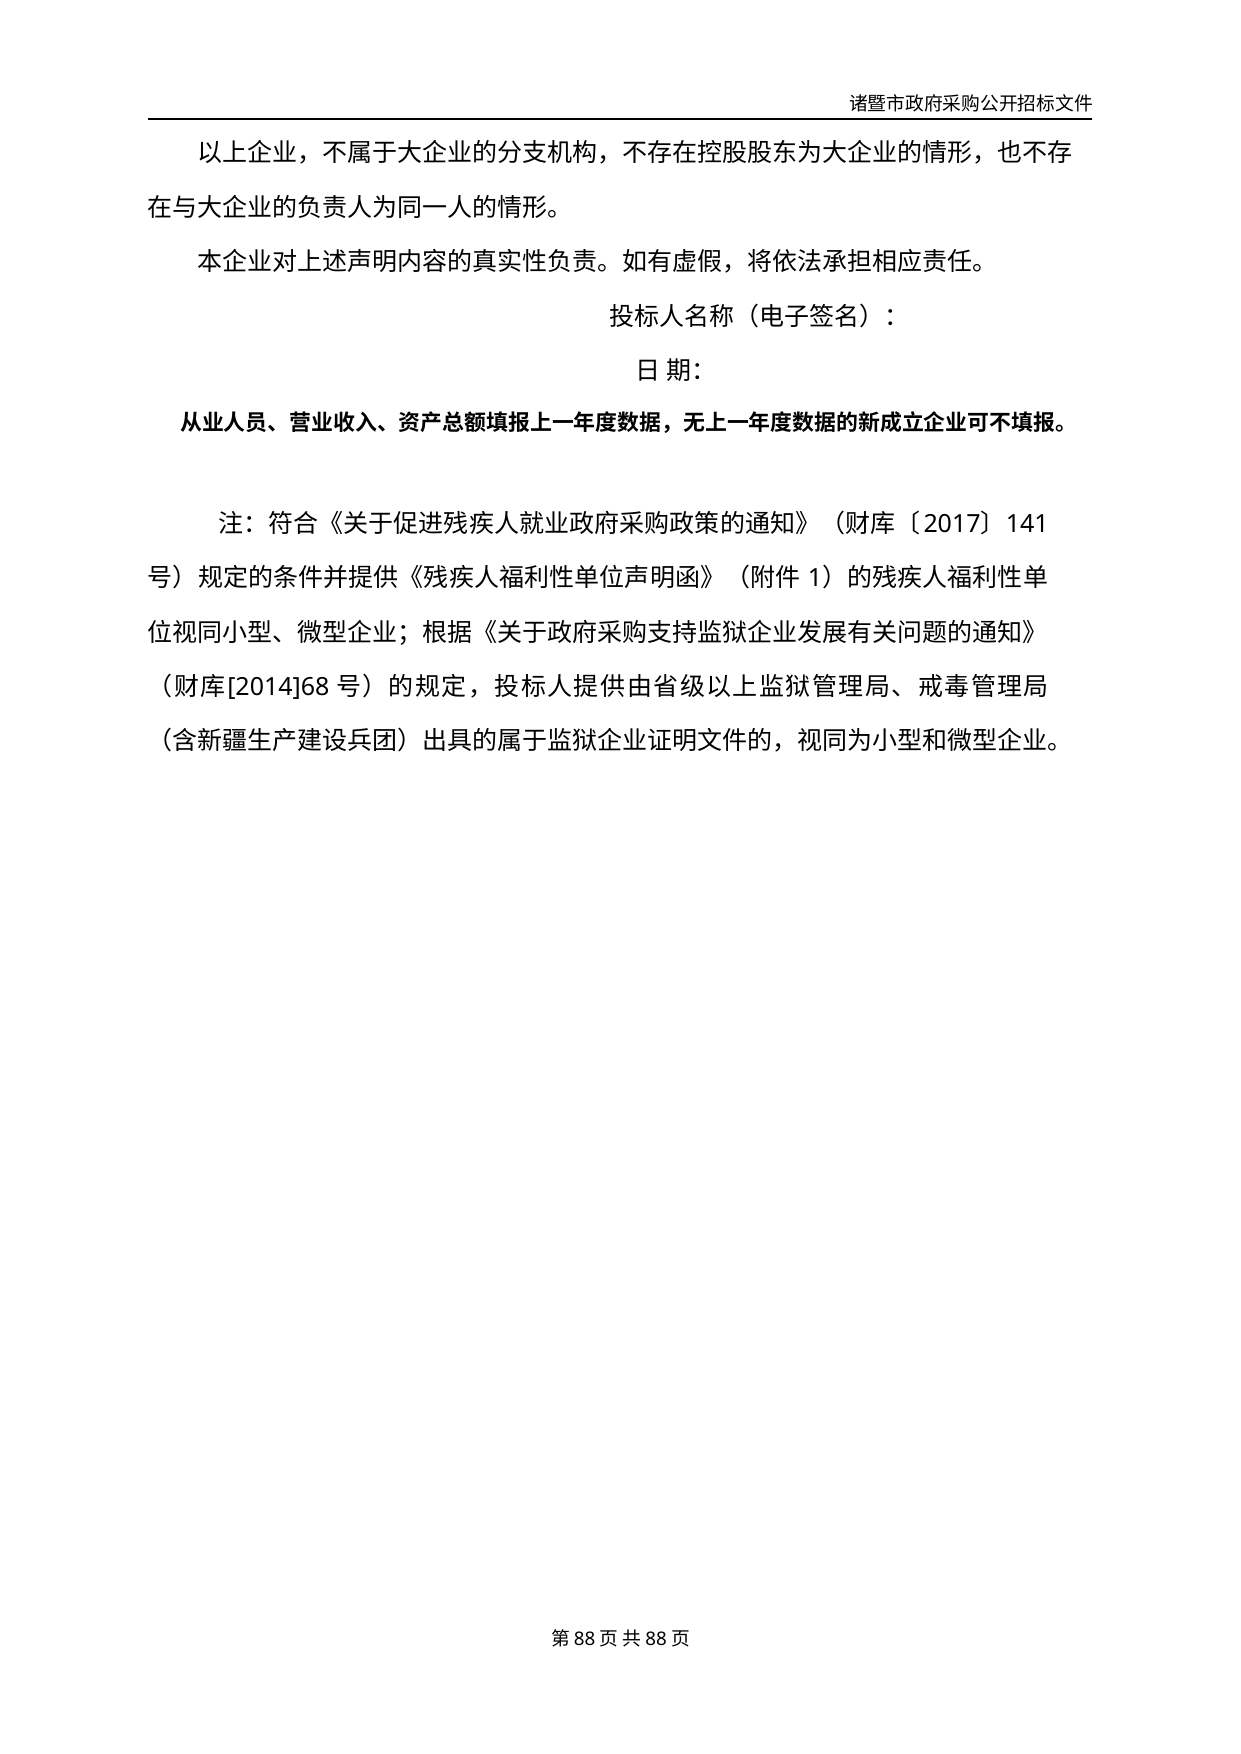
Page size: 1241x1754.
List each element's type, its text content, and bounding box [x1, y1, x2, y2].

text 日 期： [148, 350, 976, 387]
text 注：符合《关于促进残疾人就业政府采购政策的通知》（财库〔2017〕141号）规定的条件并提供《残疾人福利性单位声明函》（附件1）的残疾人福利性单位视同小型、微型企业；根据《关于政府采购支持监狱企业发展有关问题的通知》（财库[2014]68号）的规定，投标人提供由省级以上监狱管理局、戒毒管理局（含新疆生产建设兵团）出具的属于监狱企业证明文件的，视同为小型和微型企业。 [148, 503, 1049, 757]
text 以上企业，不属于大企业的分支机构，不存在控股股东为大企业的情形，也不存在与大企业的负责人为同一人的情形。 [148, 133, 1092, 223]
text 本企业对上述声明内容的真实性负责。如有虚假，将依法承担相应责任。 [148, 242, 1092, 278]
text 投标人名称（电子签名）： [148, 296, 909, 332]
text 从业人员、营业收入、资产总额填报上一年度数据，无上一年度数据的新成立企业可不填报。 [148, 405, 1092, 436]
